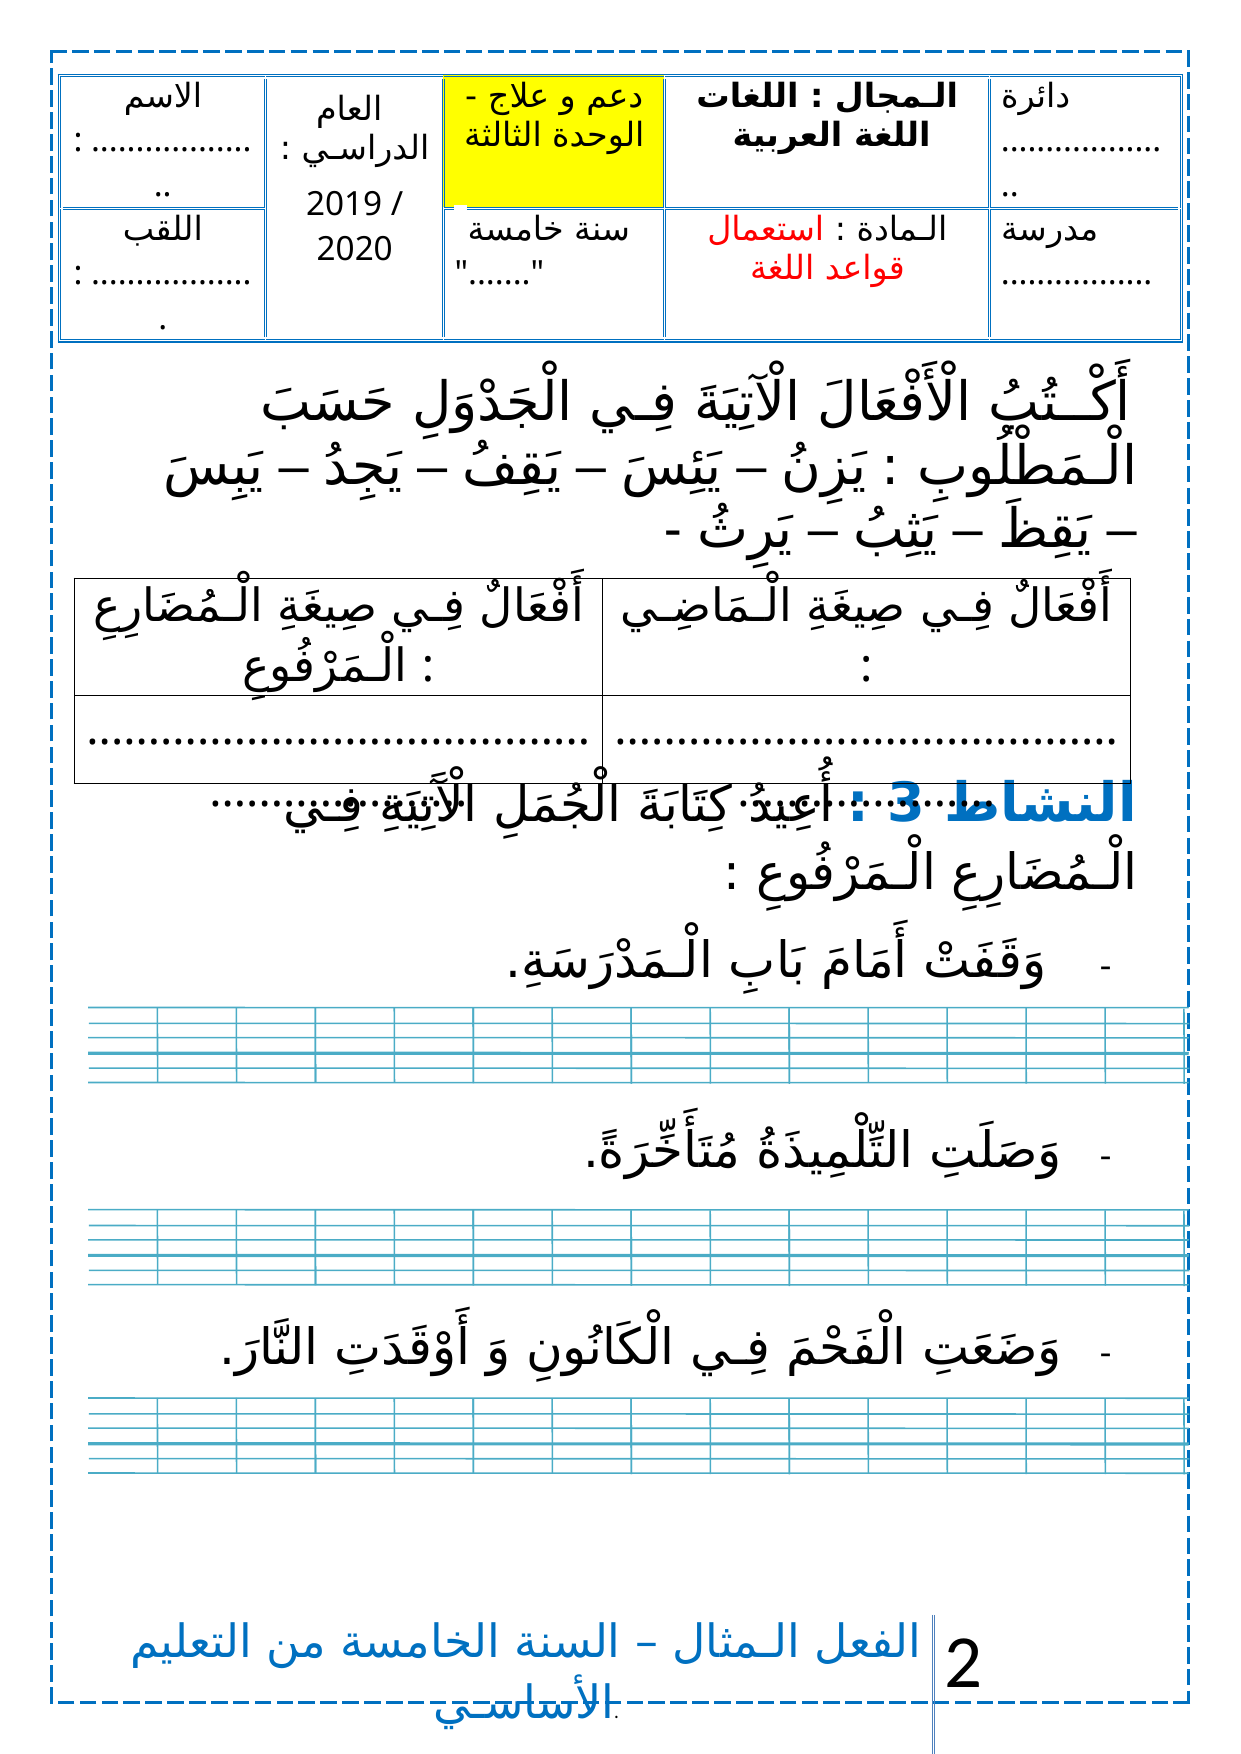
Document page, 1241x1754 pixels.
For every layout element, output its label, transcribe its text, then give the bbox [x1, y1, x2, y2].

list وَضَعَتِ الْفَحْمَ فِـي الْكَانُونِ وَ أَوْقَدَتِ النَّارَ. [118, 1318, 1099, 1376]
list وَصَلَتِ التِّلْمِيذَةُ مُتَأَخِّرَةً. [118, 1121, 1099, 1180]
text أَكْــتُبُ الْأَفْعَالَ الْآتِيَةَ فِـي الْجَدْوَلِ حَسَبَ الْـمَطْلُوبِ : يَزِنُ – يَئِسَ – يَقِفُ – يَجِدُ – يَبِسَ – يَقِظَ – يَثِبُ – يَرِثُ - [118, 371, 1137, 559]
text النشاط 3 : أُعِيدُ كِتَابَةَ الْجُمَلِ الْآَتِيَةِ فِـي الْـمُضَارِعِ الْـمَرْفُوعِ : [118, 771, 1137, 901]
list وَقَفَتْ أَمَامَ بَابِ الْـمَدْرَسَةِ. [118, 931, 1099, 989]
